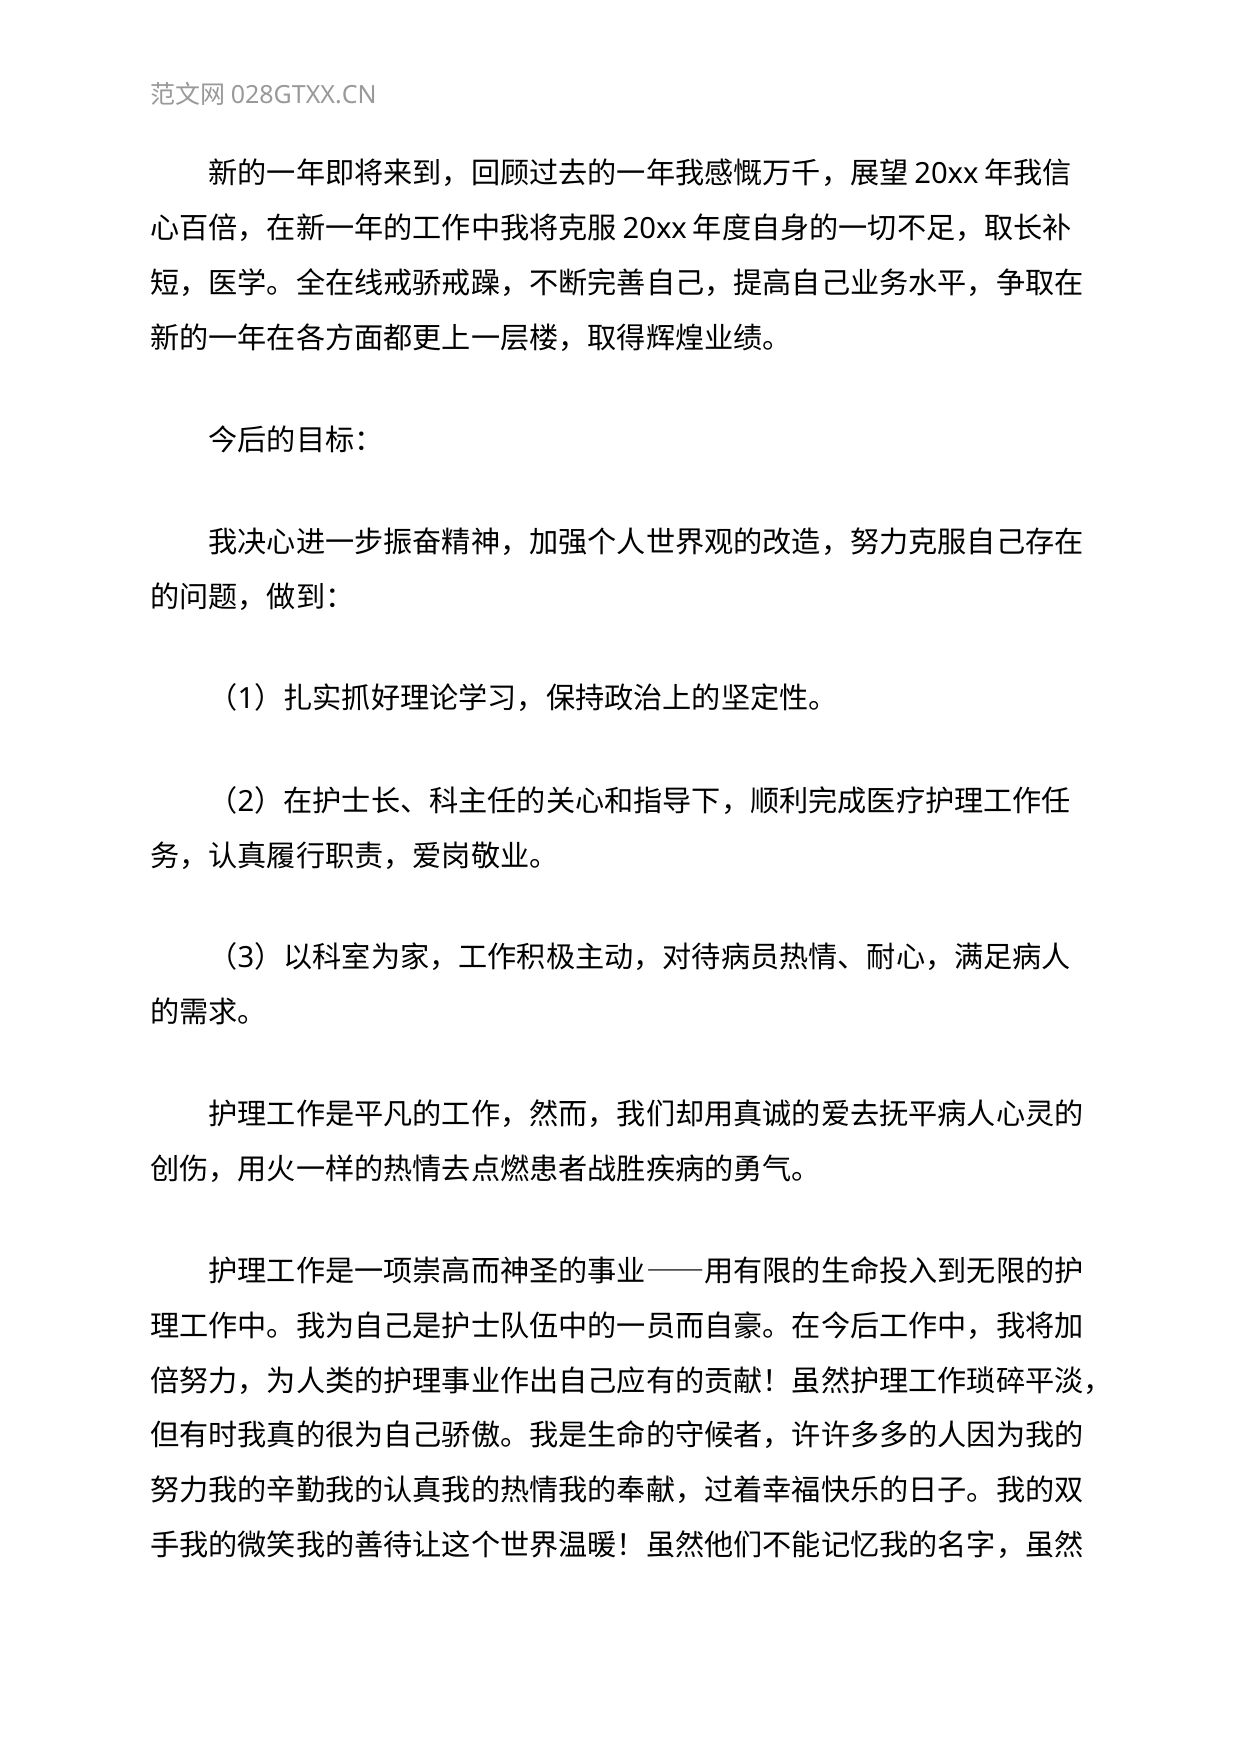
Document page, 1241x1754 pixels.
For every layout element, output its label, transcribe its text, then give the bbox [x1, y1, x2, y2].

text 护理工作是平凡的工作，然而，我们却用真诚的爱去抚平病人心灵的创伤，用火一样的热情去点燃患者战胜疾病的勇气。 [150, 1091, 1090, 1188]
text （2）在护士长、科主任的关心和指导下，顺利完成医疗护理工作任务，认真履行职责，爱岗敬业。 [150, 777, 1090, 874]
text （1）扎实抓好理论学习，保持政治上的坚定性。 [150, 675, 1090, 717]
text （3）以科室为家，工作积极主动，对待病员热情、耐心，满足病人的需求。 [150, 934, 1090, 1031]
text 我决心进一步振奋精神，加强个人世界观的改造，努力克服自己存在的问题，做到： [150, 518, 1090, 616]
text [150, 1247, 1090, 1564]
text 今后的目标： [150, 417, 1090, 459]
text 新的一年即将来到，回顾过去的一年我感慨万千，展望20xx年我信心百倍，在新一年的工作中我将克服20xx年度自身的一切不足，取长补短，医学。全在线戒骄戒躁，不断完善自己，提高自己业务水平，争取在新的一年在各方面都更上一层楼，取得辉煌业绩。 [150, 150, 1090, 357]
